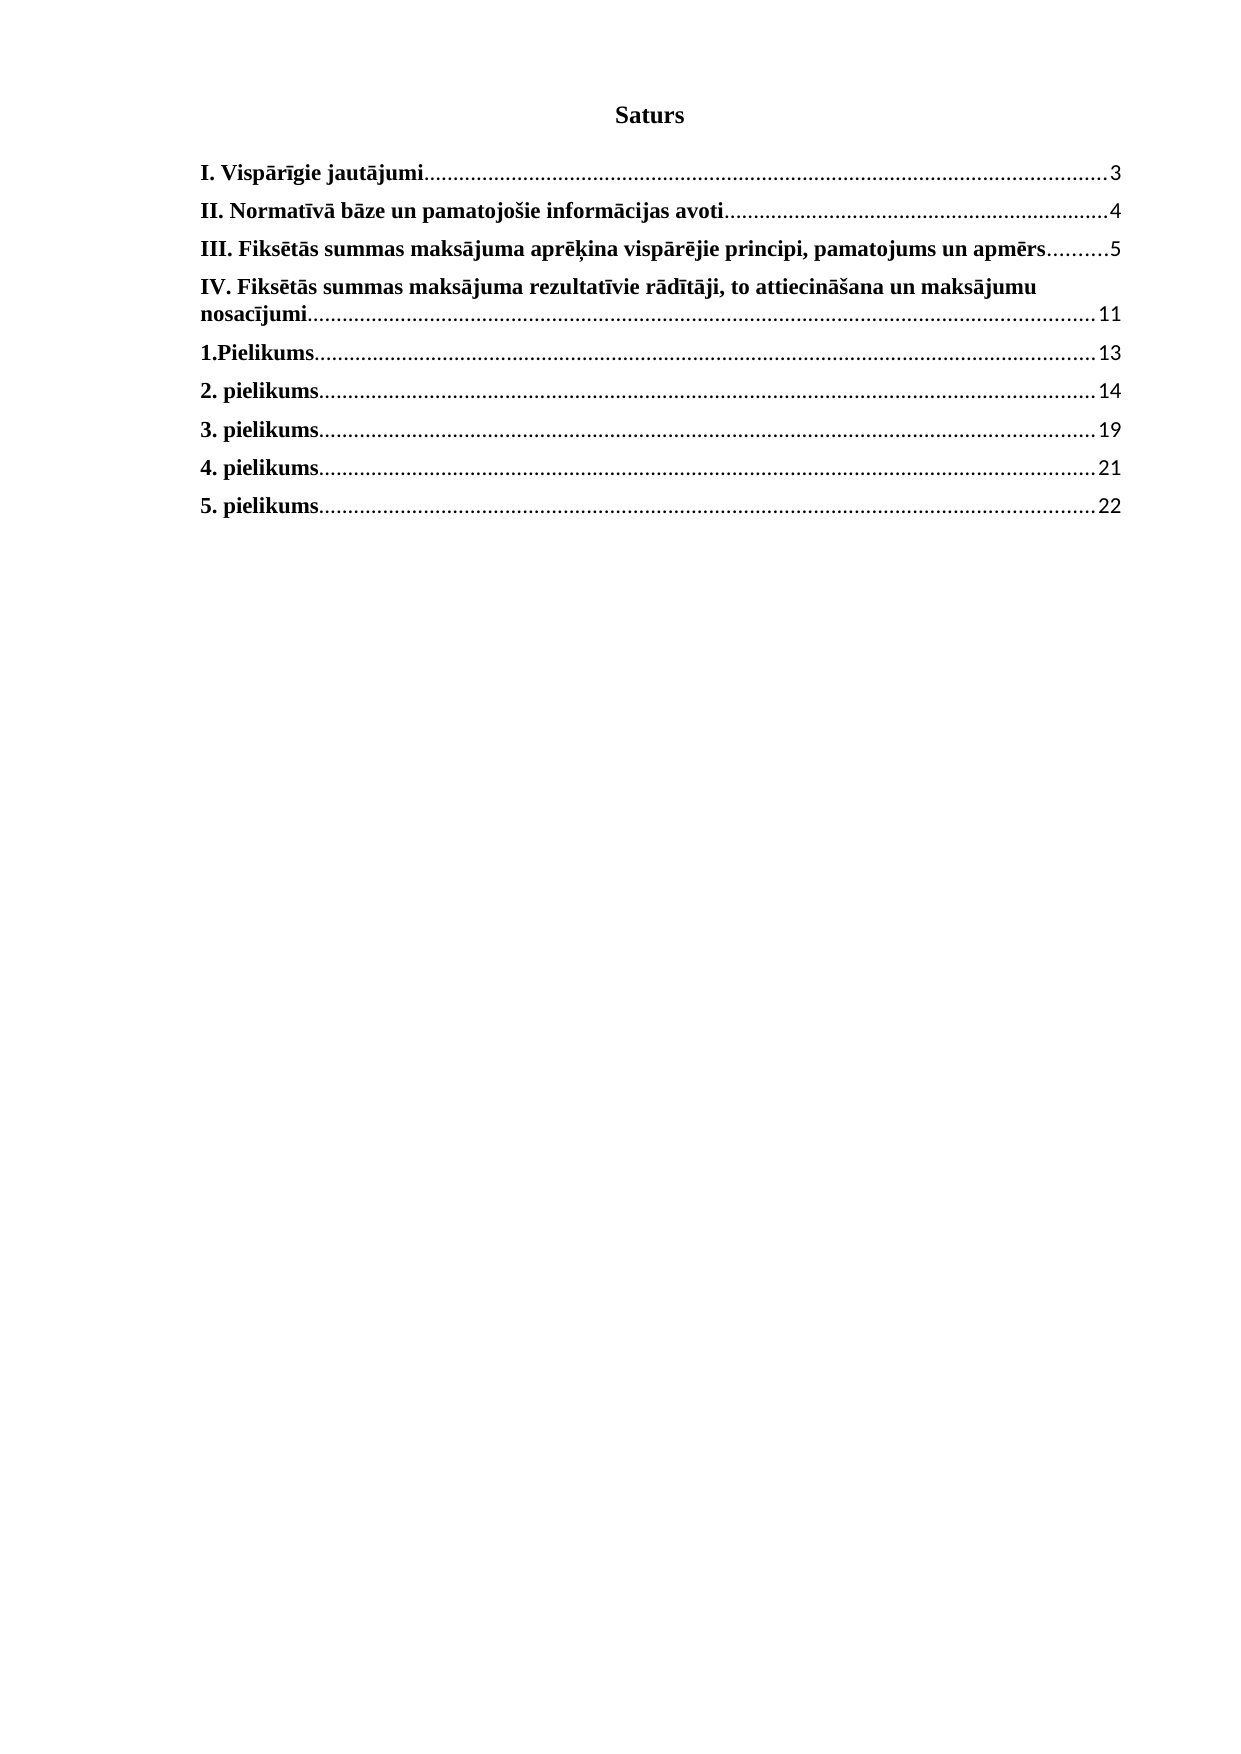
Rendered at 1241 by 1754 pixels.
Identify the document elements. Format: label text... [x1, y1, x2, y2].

text IV. Fiksētās summas maksājuma rezultatīvie rādītāji, to attiecināšana un maksājumu nosacījumi 11 [200, 273, 1122, 327]
text 4. pielikums 21 [200, 453, 1122, 481]
text II. Normatīvā bāze un pamatojošie informācijas avoti 4 [200, 196, 1122, 224]
text I. Vispārīgie jautājumi 3 [200, 158, 1122, 186]
text 1.Pielikums 13 [200, 338, 1122, 366]
text 5. pielikums 22 [200, 492, 1122, 519]
text 3. pielikums 19 [200, 415, 1122, 443]
text Saturs [177, 100, 1122, 129]
text III. Fiksētās summas maksājuma aprēķina vispārējie principi, pamatojums un apmērs 5 [200, 234, 1122, 263]
text 2. pielikums 14 [200, 376, 1122, 404]
